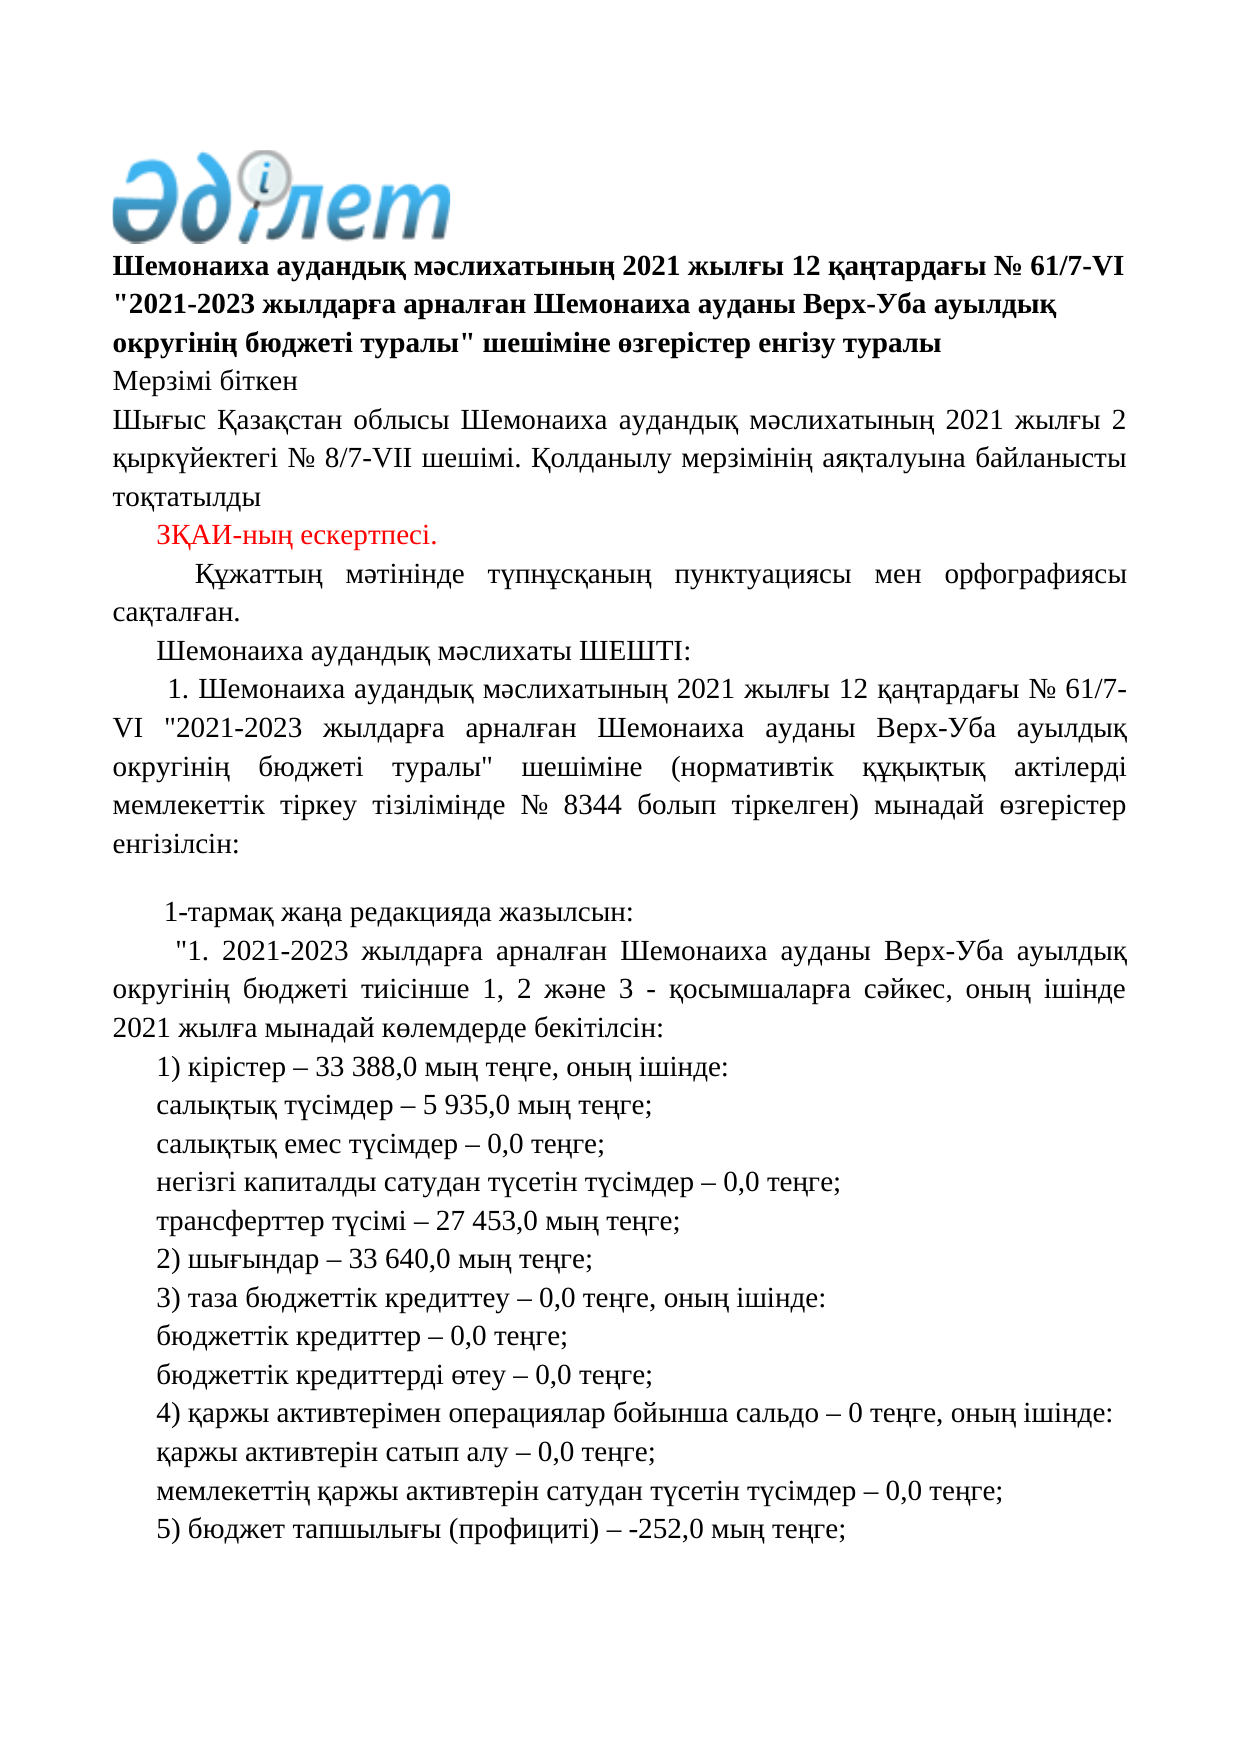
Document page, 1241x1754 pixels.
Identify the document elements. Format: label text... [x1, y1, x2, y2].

text Мерзімі біткен [112, 363, 1128, 397]
text салықтық түсімдер – 5 935,0 мың теңге; [112, 1087, 1128, 1121]
text негізгі капиталды сатудан түсетін түсімдер – 0,0 теңге; [112, 1164, 1128, 1198]
text 1. Шемонаиха аудандық мәслихатының 2021 жылғы 12 қаңтардағы № 61/7-VI "2021-2023 жылдарға арналған Шемонаиха ауданы Верх-Уба ауылдық округінің бюджеті туралы" шешіміне (нормативтік құқықтық актілерді мемлекеттік тіркеу тізілімінде № 8344 болып тіркелген) мынадай өзгерістер енгізілсін: [112, 672, 1128, 859]
picture [112, 150, 451, 244]
text Шемонаиха аудандық мәслихатының 2021 жылғы 12 қаңтардағы № 61/7-VI "2021-2023 жылдарға арналған Шемонаиха ауданы Верх-Уба ауылдық округінің бюджеті туралы" шешіміне өзгерістер енгізу туралы [112, 248, 1128, 358]
text мемлекеттің қаржы активтерін сатудан түсетін түсімдер – 0,0 теңге; [112, 1473, 1128, 1506]
text 4) қаржы активтерімен операциялар бойынша сальдо – 0 теңге, оның ішінде: [112, 1396, 1128, 1429]
text Шемонаиха аудандық мәслихаты ШЕШТІ: [112, 633, 1128, 667]
text трансферттер түсімі – 27 453,0 мың теңге; [112, 1203, 1128, 1236]
text 2) шығындар – 33 640,0 мың теңге; [112, 1241, 1128, 1275]
text 5) бюджет тапшылығы (профициті) – -252,0 мың теңге; [112, 1511, 1128, 1545]
text 1) кірістер – 33 388,0 мың теңге, оның ішінде: [112, 1049, 1128, 1082]
text бюджеттік кредиттер – 0,0 теңге; [112, 1318, 1128, 1352]
text 1-тармақ жаңа редакцияда жазылсын: [112, 894, 1128, 928]
text Шығыс Қазақстан облысы Шемонаиха аудандық мәслихатының 2021 жылғы 2 қыркүйектегі № 8/7-VII шешімі. Қолданылу мерзімінің аяқталуына байланысты тоқтатылды [112, 402, 1128, 512]
text бюджеттік кредиттерді өтеу – 0,0 теңге; [112, 1357, 1128, 1391]
text 3) таза бюджеттік кредиттеу – 0,0 теңге, оның ішінде: [112, 1280, 1128, 1313]
text ЗҚАИ-ның ескертпесі. [112, 517, 1128, 551]
text "1. 2021-2023 жылдарға арналған Шемонаиха ауданы Верх-Уба ауылдық округінің бюджеті тиісінше 1, 2 және 3 - қосымшаларға сәйкес, оның ішінде 2021 жылға мынадай көлемдерде бекітілсін: [112, 933, 1128, 1044]
text Құжаттың мәтінінде түпнұсқаның пунктуациясы мен орфографиясы сақталған. [112, 556, 1128, 628]
text салықтық емес түсімдер – 0,0 теңге; [112, 1126, 1128, 1159]
text қаржы активтерін сатып алу – 0,0 теңге; [112, 1434, 1128, 1468]
